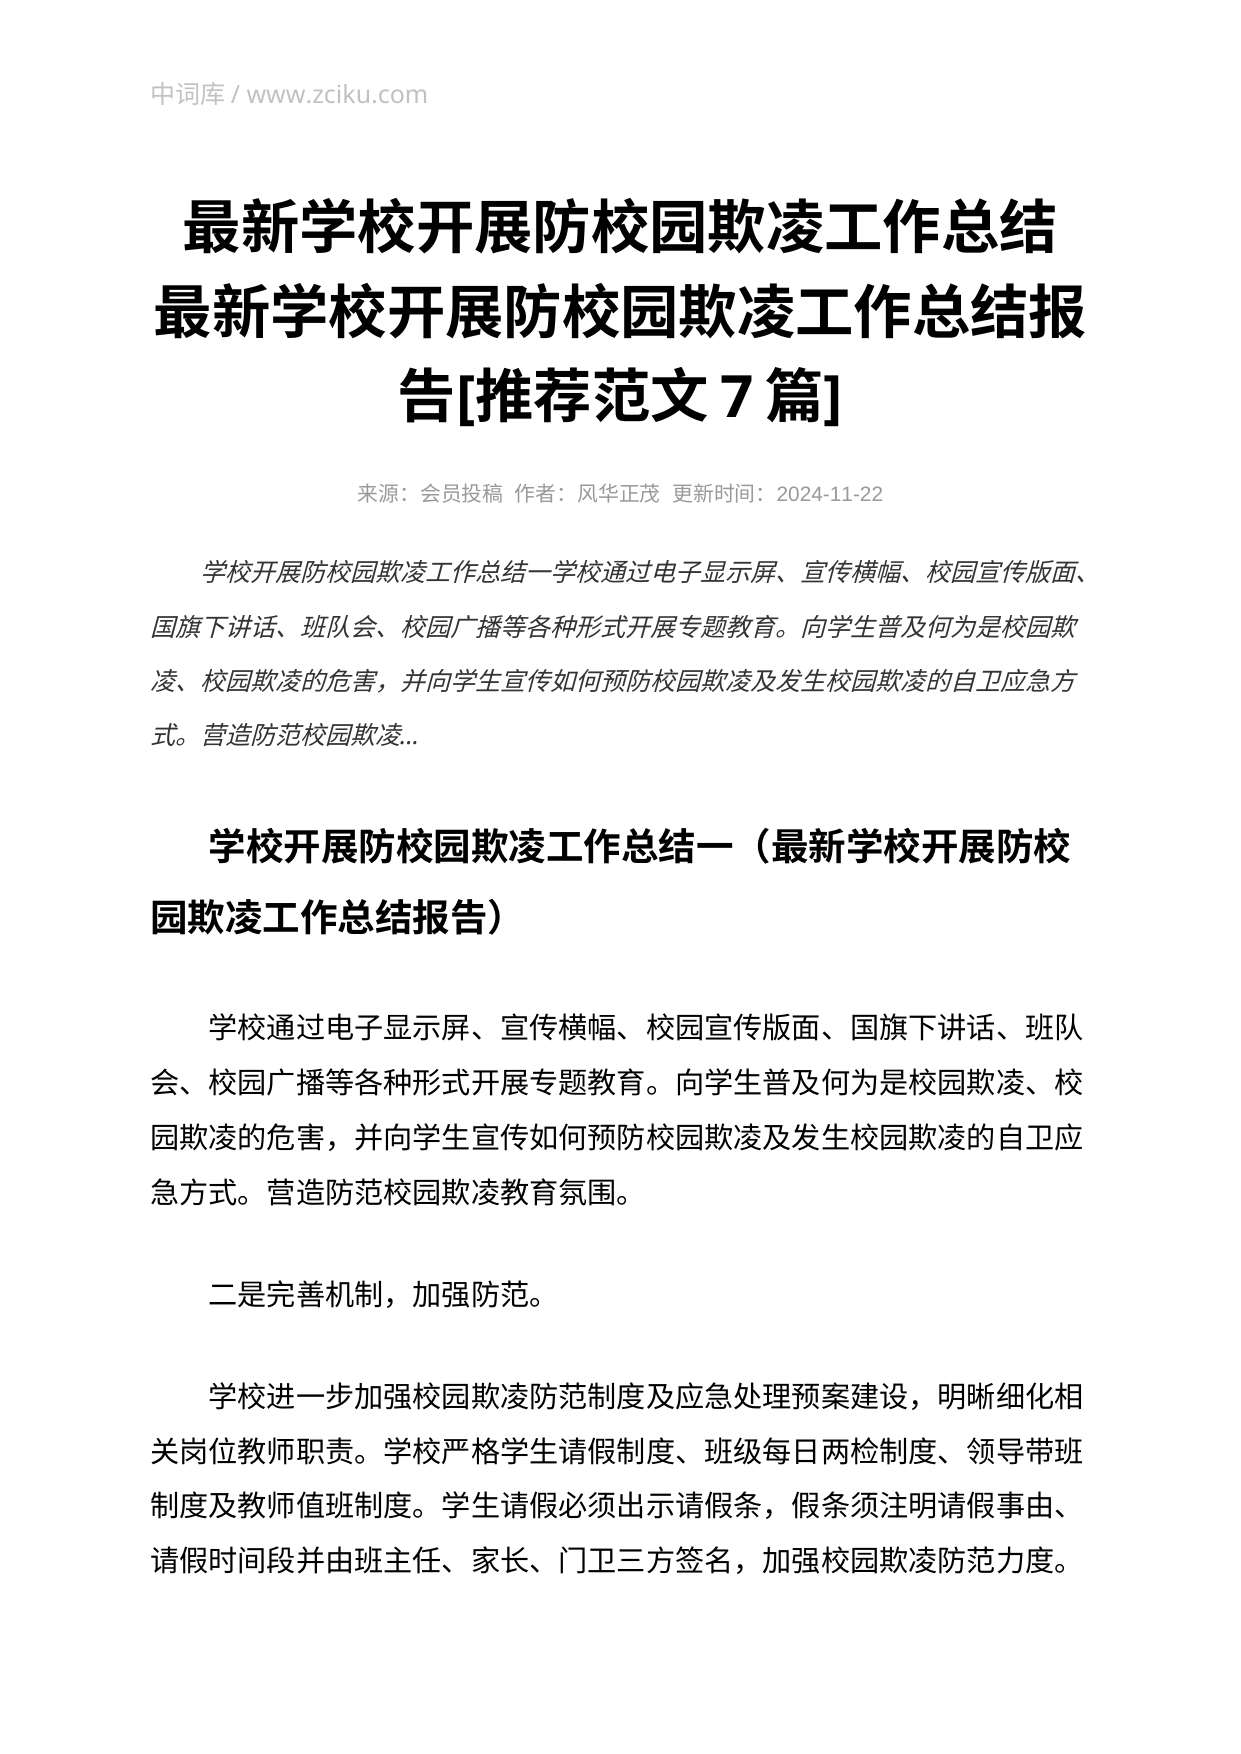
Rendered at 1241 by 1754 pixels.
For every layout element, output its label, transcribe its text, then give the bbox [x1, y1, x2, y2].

text 二是完善机制，加强防范。 [150, 1271, 1090, 1314]
text 学校通过电子显示屏、宣传横幅、校园宣传版面、国旗下讲话、班队会、校园广播等各种形式开展专题教育。向学生普及何为是校园欺凌、校园欺凌的危害，并向学生宣传如何预防校园欺凌及发生校园欺凌的自卫应急方式。营造防范校园欺凌教育氛围。 [150, 1005, 1090, 1212]
text 学校开展防校园欺凌工作总结一（最新学校开展防校园欺凌工作总结报告） [150, 817, 1090, 942]
text 学校进一步加强校园欺凌防范制度及应急处理预案建设，明晰细化相关岗位教师职责。学校严格学生请假制度、班级每日两检制度、领导带班制度及教师值班制度。学生请假必须出示请假条，假条须注明请假事由、请假时间段并由班主任、家长、门卫三方签名，加强校园欺凌防范力度。 [150, 1373, 1090, 1580]
subtitle 最新学校开展防校园欺凌工作总结 最新学校开展防校园欺凌工作总结报告[推荐范文7篇] [150, 181, 1090, 435]
text 学校开展防校园欺凌工作总结一学校通过电子显示屏、宣传横幅、校园宣传版面、国旗下讲话、班队会、校园广播等各种形式开展专题教育。向学生普及何为是校园欺凌、校园欺凌的危害，并向学生宣传如何预防校园欺凌及发生校园欺凌的自卫应急方式。营造防范校园欺凌... [150, 553, 1090, 752]
text 来源：会员投稿 作者：风华正茂 更新时间：2024-11-22 [150, 482, 1090, 506]
